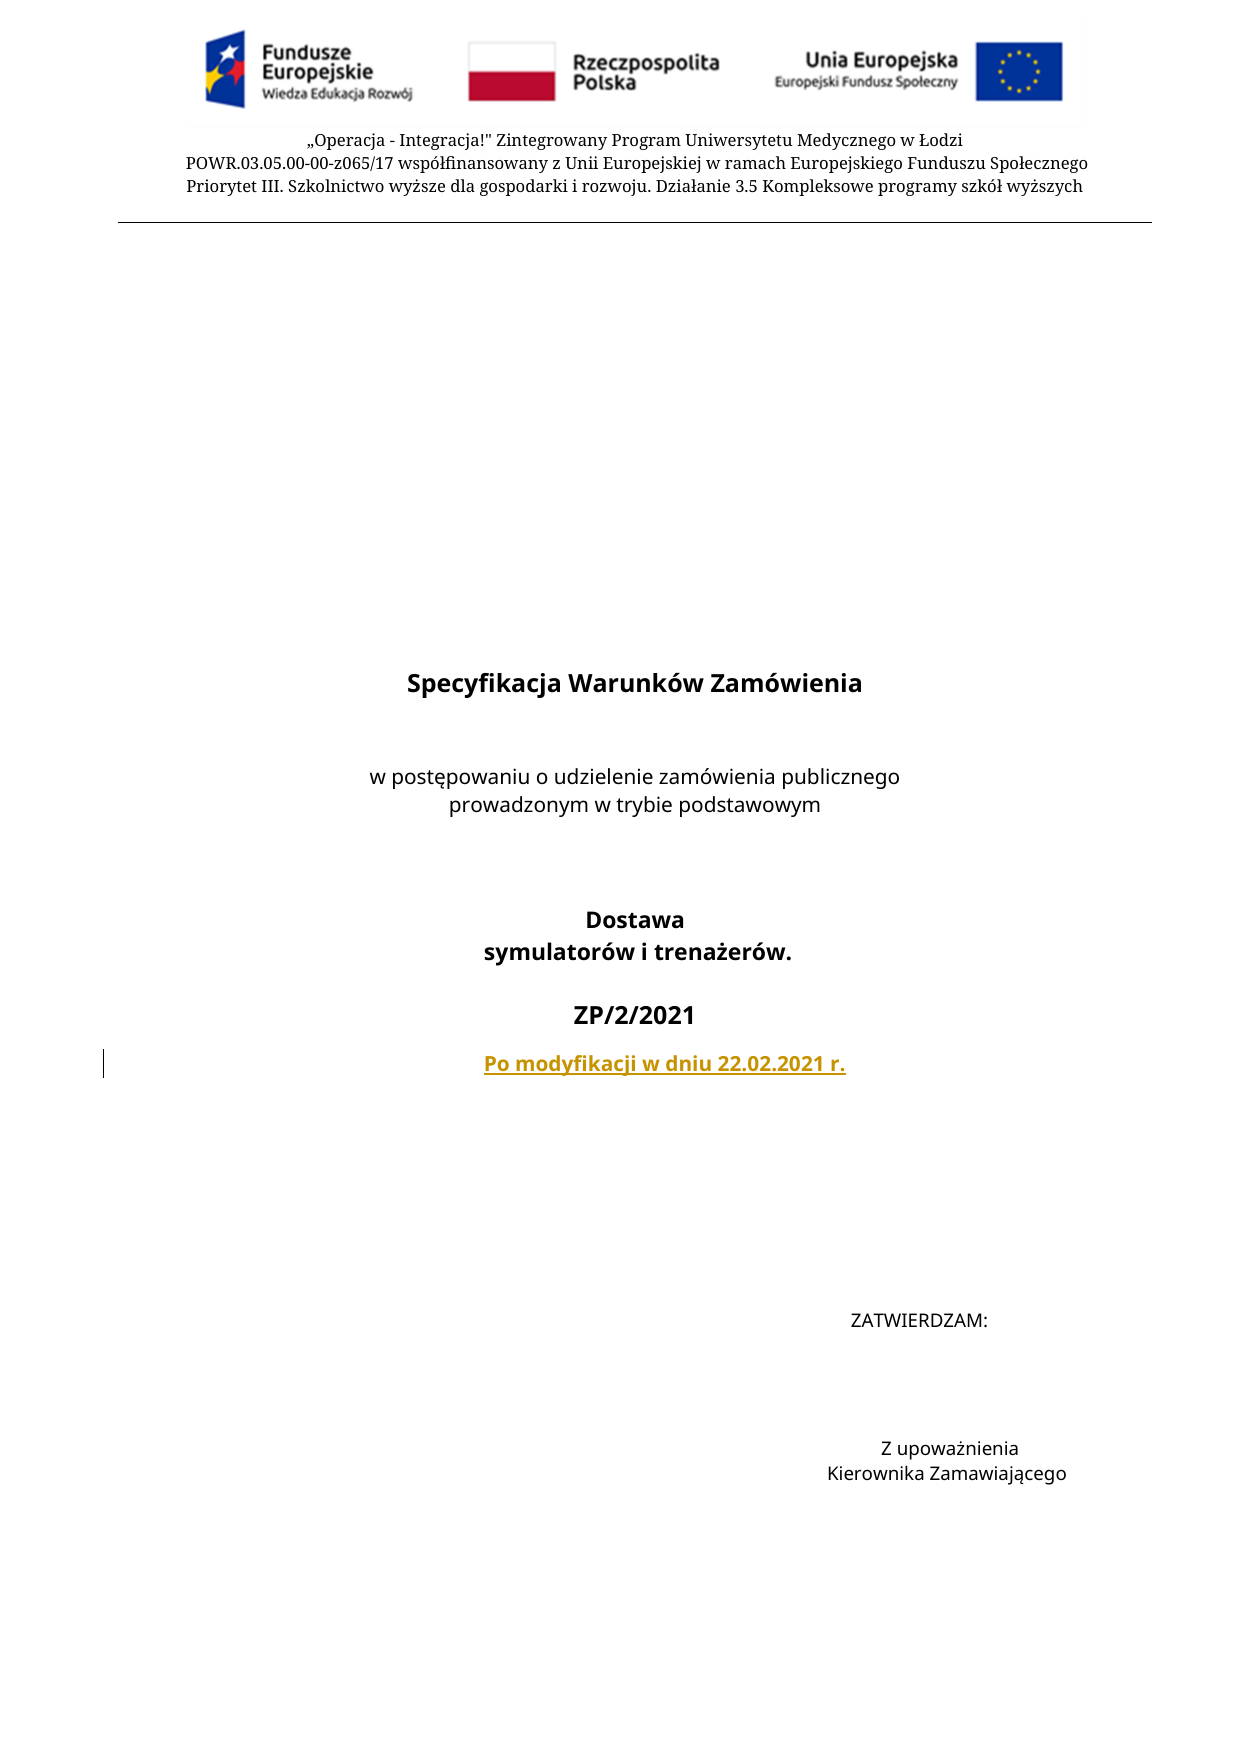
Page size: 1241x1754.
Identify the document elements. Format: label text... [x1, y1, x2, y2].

text Z upoważnienia [281, 1435, 1152, 1460]
text ZATWIERDZAM: [118, 1307, 1152, 1333]
text w postępowaniu o udzielenie zamówienia publicznego [118, 762, 1152, 791]
text Specyfikacja Warunków Zamówienia [118, 666, 1152, 699]
text symulatorów i trenażerów. [118, 936, 1152, 967]
text ZP/2/2021 [118, 998, 1152, 1032]
text Dostawa [118, 904, 1152, 936]
text Kierownika Zamawiającego [266, 1460, 1152, 1486]
picture [187, 11, 1083, 129]
text prowadzonym w trybie podstawowym [118, 791, 1152, 819]
